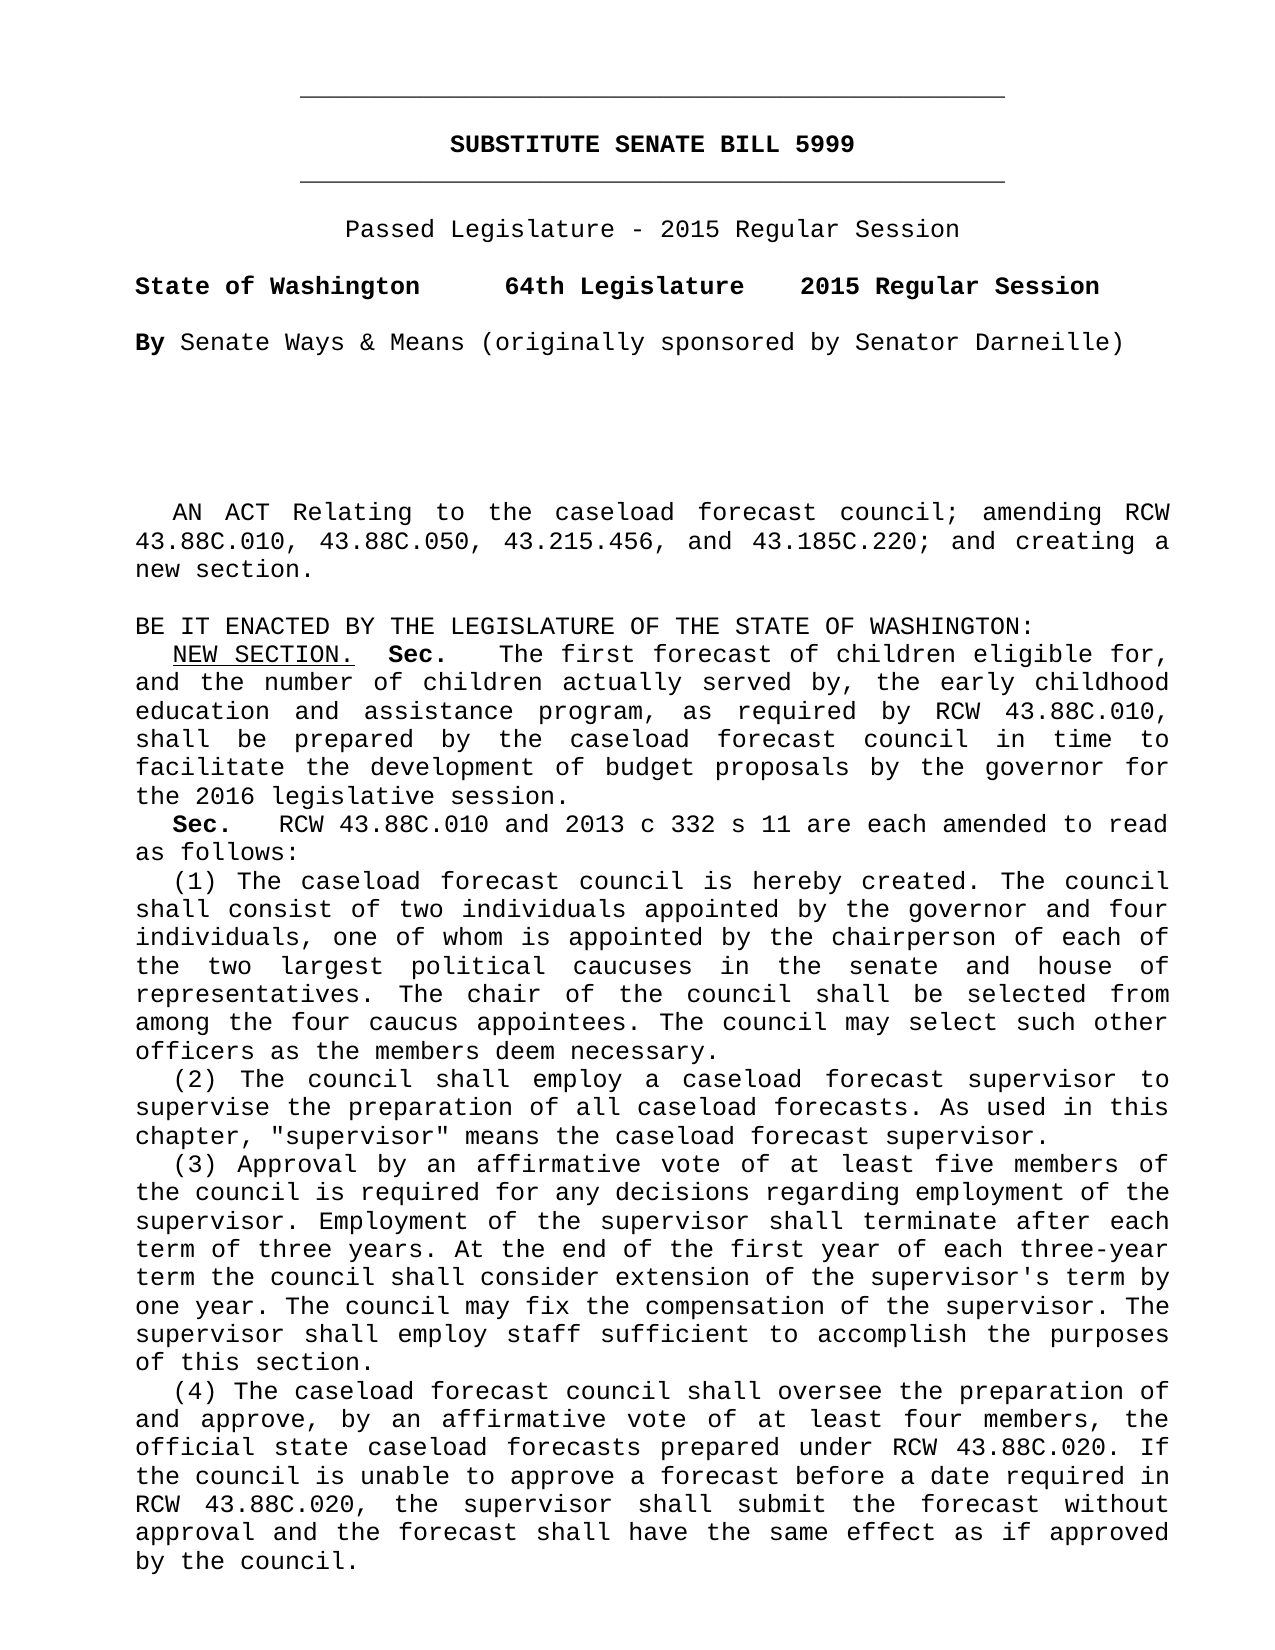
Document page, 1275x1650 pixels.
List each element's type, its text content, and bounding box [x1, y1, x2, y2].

text Sec. RCW 43.88C.010 and 2013 c 332 s 11 are each amended to read as follows: [135, 812, 1170, 868]
text BE IT ENACTED BY THE LEGISLATURE OF THE STATE OF WASHINGTON: [135, 613, 1170, 642]
text _______________________________________________ [135, 75, 1170, 103]
text AN ACT Relating to the caseload forecast council; amending RCW 43.88C.010, 43.88C.050, 43.215.456, and 43.185C.220; and creating a new section. [135, 500, 1170, 585]
text State of Washington 64th Legislature 2015 Regular Session [135, 273, 1170, 302]
text SUBSTITUTE SENATE BILL 5999 [135, 132, 1170, 160]
text _______________________________________________ [135, 160, 1170, 188]
text (2) The council shall employ a caseload forecast supervisor to supervise the preparation of all caseload forecasts. As used in this chapter, "supervisor" means the caseload forecast supervisor. [135, 1067, 1170, 1152]
text Passed Legislature - 2015 Regular Session [135, 217, 1170, 245]
text (1) The caseload forecast council is hereby created. The council shall consist of two individuals appointed by the governor and four individuals, one of whom is appointed by the chairperson of each of the two largest political caucuses in the senate and house of representatives. The chair of the council shall be selected from among the four caucus appointees. The council may select such other officers as the members deem necessary. [135, 868, 1170, 1067]
text By Senate Ways & Means (originally sponsored by Senator Darneille) [135, 330, 1170, 358]
text (4) The caseload forecast council shall oversee the preparation of and approve, by an affirmative vote of at least four members, the official state caseload forecasts prepared under RCW 43.88C.020. If the council is unable to approve a forecast before a date required in RCW 43.88C.020, the supervisor shall submit the forecast without approval and the forecast shall have the same effect as if approved by the council. [135, 1378, 1170, 1577]
text NEW SECTION. Sec. The first forecast of children eligible for, and the number of children actually served by, the early childhood education and assistance program, as required by RCW 43.88C.010, shall be prepared by the caseload forecast council in time to facilitate the development of budget proposals by the governor for the 2016 legislative session. [135, 642, 1170, 812]
text (3) Approval by an affirmative vote of at least five members of the council is required for any decisions regarding employment of the supervisor. Employment of the supervisor shall terminate after each term of three years. At the end of the first year of each three-year term the council shall consider extension of the supervisor's term by one year. The council may fix the compensation of the supervisor. The supervisor shall employ staff sufficient to accomplish the purposes of this section. [135, 1152, 1170, 1378]
